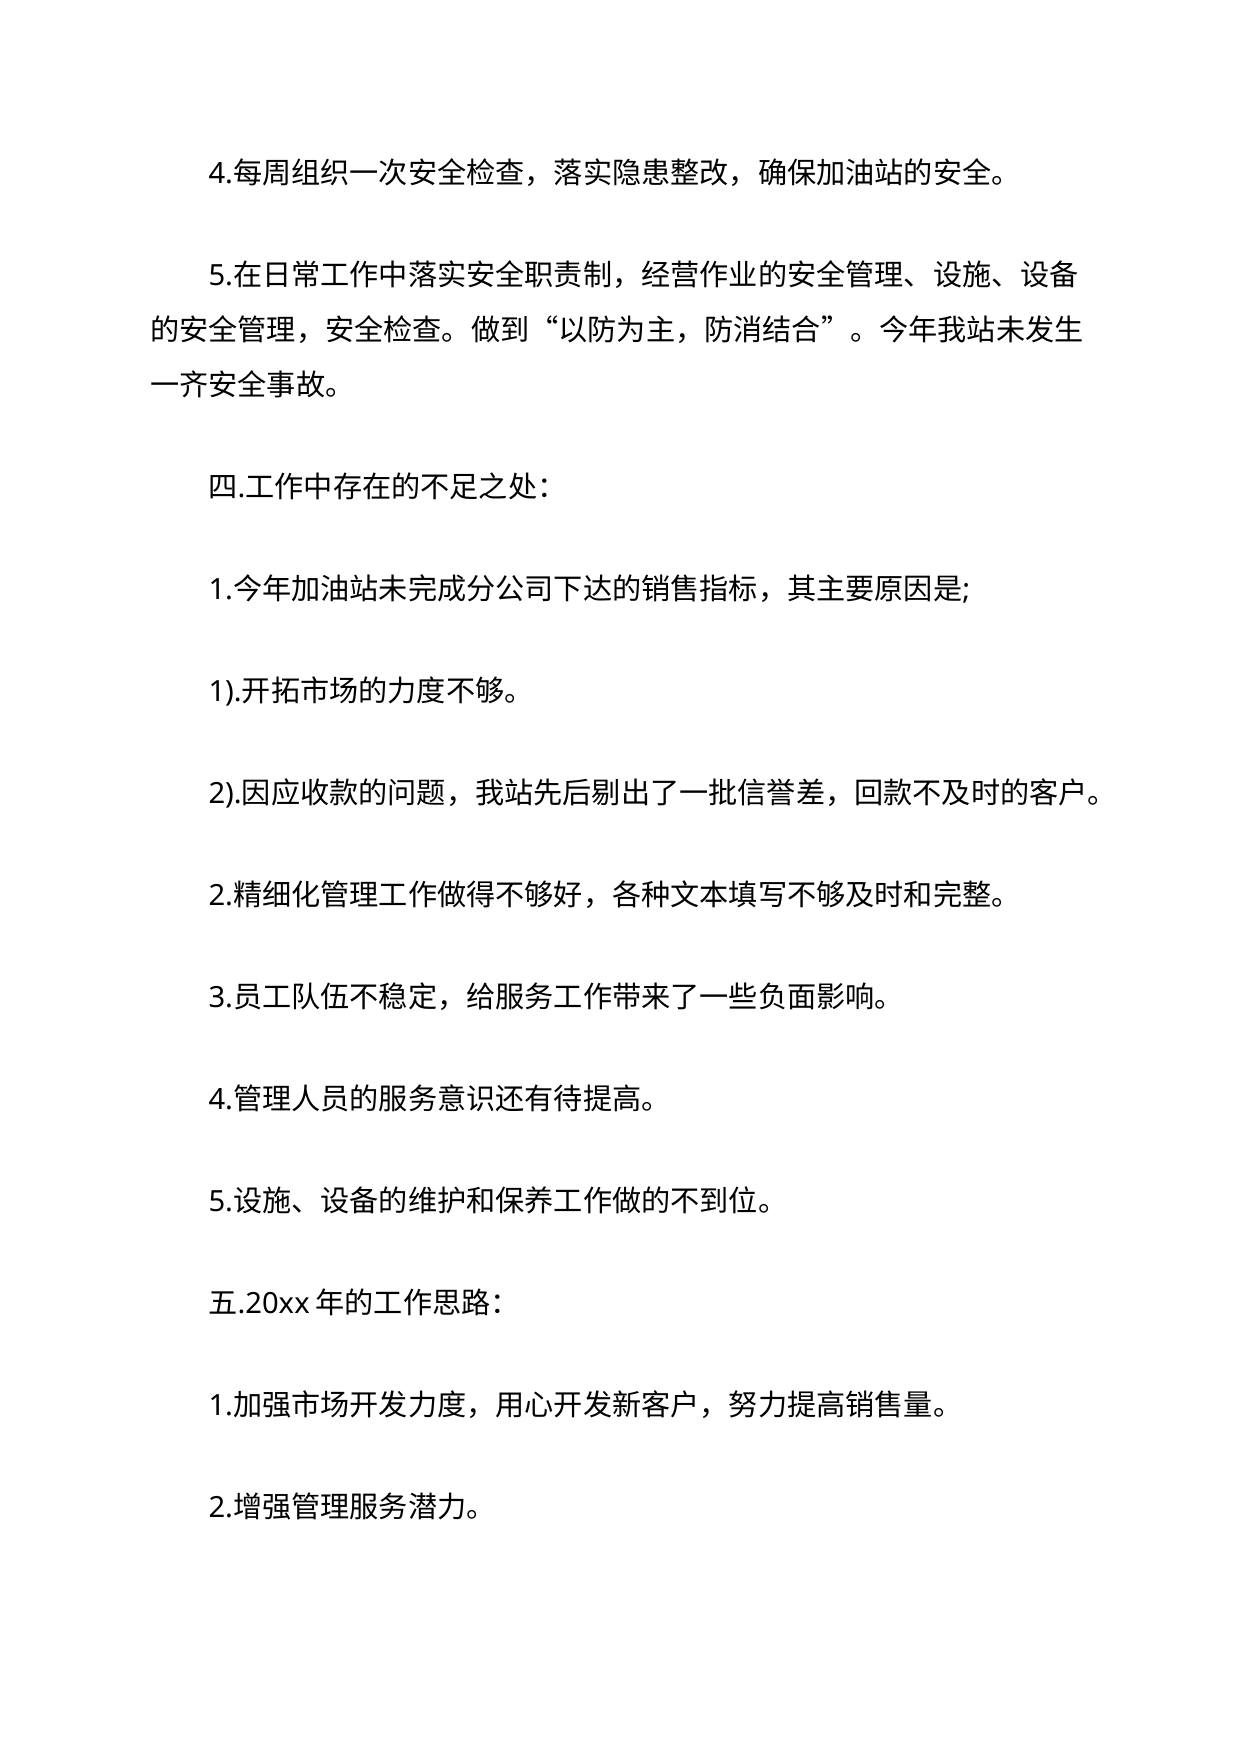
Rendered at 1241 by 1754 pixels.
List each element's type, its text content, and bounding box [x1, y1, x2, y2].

text 3.员工队伍不稳定，给服务工作带来了一些负面影响。 [150, 973, 1090, 1016]
text 5.在日常工作中落实安全职责制，经营作业的安全管理、设施、设备的安全管理，安全检查。做到“以防为主，防消结合”。今年我站未发生一齐安全事故。 [150, 252, 1090, 404]
text 1).开拓市场的力度不够。 [150, 668, 1090, 710]
text 2.精细化管理工作做得不够好，各种文本填写不够及时和完整。 [150, 872, 1090, 914]
text 2).因应收款的问题，我站先后剔出了一批信誉差，回款不及时的客户。 [150, 769, 1090, 812]
text 4.管理人员的服务意识还有待提高。 [150, 1076, 1090, 1118]
text 5.设施、设备的维护和保养工作做的不到位。 [150, 1177, 1090, 1220]
text 五.20xx年的工作思路： [150, 1279, 1090, 1322]
text 4.每周组织一次安全检查，落实隐患整改，确保加油站的安全。 [150, 150, 1090, 192]
text 1.加强市场开发力度，用心开发新客户，努力提高销售量。 [150, 1381, 1090, 1424]
text 1.今年加油站未完成分公司下达的销售指标，其主要原因是; [150, 566, 1090, 608]
text 四.工作中存在的不足之处： [150, 464, 1090, 506]
text 2.增强管理服务潜力。 [150, 1483, 1090, 1526]
